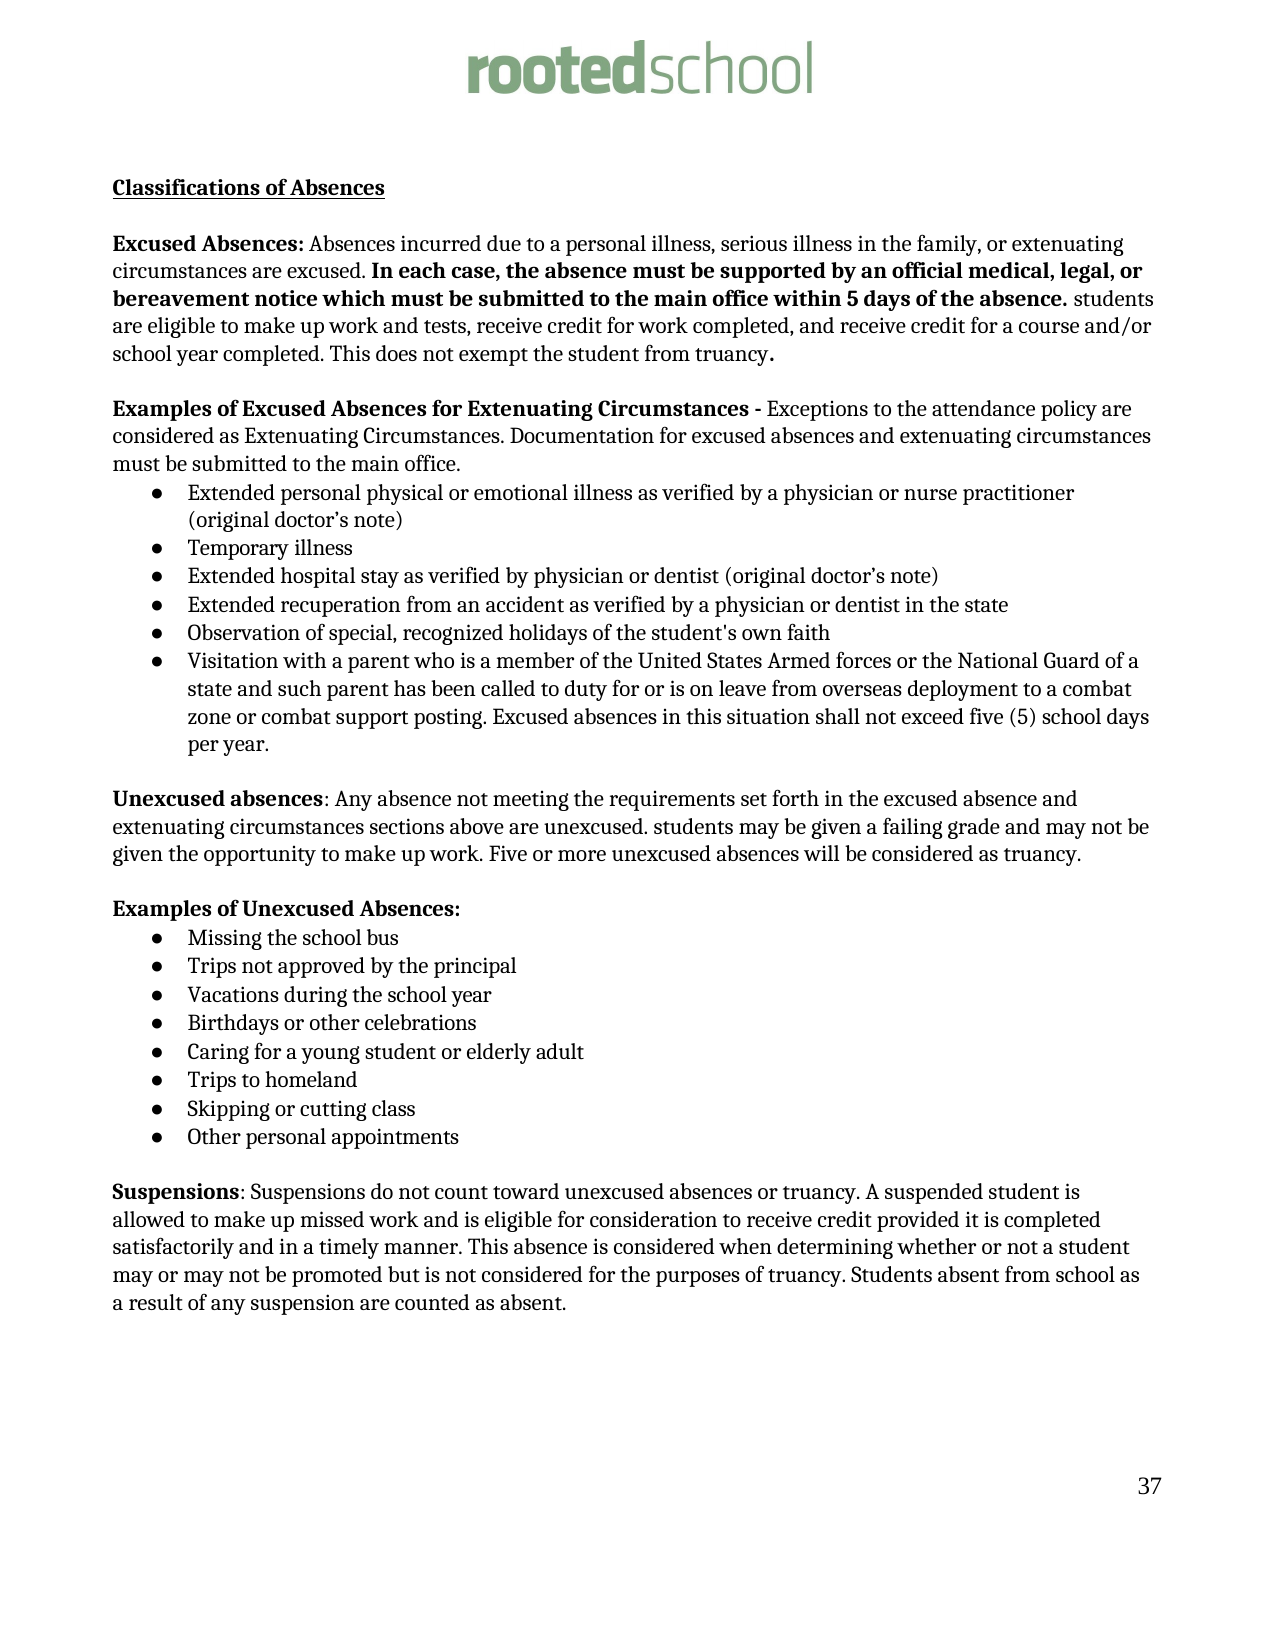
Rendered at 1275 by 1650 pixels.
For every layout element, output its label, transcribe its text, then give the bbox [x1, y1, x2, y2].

text Excused Absences: Absences incurred due to a personal illness, serious illness in the family, or extenuating circumstances are excused. In each case, the absence must be supported by an official medical, legal, or bereavement notice which must be submitted to the main office within 5 days of the absence. students are eligible to make up work and tests, receive credit for work completed, and receive credit for a course and/or school year completed. This does not exempt the student from truancy. [112, 230, 1160, 367]
list Trips not approved by the principal [150, 952, 1239, 979]
list Trips to homeland [150, 1066, 1239, 1093]
list Birthdays or other celebrations [150, 1009, 1239, 1036]
list Extended personal physical or emotional illness as verified by a physician or nurse practitioner (original doctor’s note) [150, 478, 1112, 533]
list Skipping or cutting class [150, 1094, 1239, 1122]
list Extended hospital stay as verified by physician or dentist (original doctor’s note) [150, 562, 1239, 589]
list Vacations during the school year [150, 981, 1239, 1008]
list Other personal appointments [150, 1123, 1239, 1150]
picture [465, 40, 815, 94]
list Temporary illness [150, 534, 1239, 561]
list Visitation with a parent who is a member of the United States Armed forces or the National Guard of a state and such parent has been called to duty for or is on leave from overseas deployment to a combat zone or combat support posting. Excused absences in this situation shall not exceed five (5) school days per year. [150, 647, 1161, 757]
text Examples of Excused Absences for Extenuating Circumstances - Exceptions to the attendance policy are considered as Extenuating Circumstances. Documentation for excused absences and extenuating circumstances must be submitted to the main office. [112, 396, 1160, 477]
list Observation of special, recognized holidays of the student's own faith [150, 619, 1239, 646]
list Extended recuperation from an accident as verified by a physician or dentist in the state [150, 591, 1239, 618]
subtitle Classifications of Absences [112, 175, 1239, 202]
list Caring for a young student or elderly adult [150, 1038, 1239, 1065]
subtitle Examples of Unexcused Absences: [112, 896, 1239, 922]
text Suspensions: Suspensions do not count toward unexcused absences or truancy. A suspended student is allowed to make up missed work and is eligible for consideration to receive credit provided it is completed satisfactorily and in a timely manner. This absence is considered when determining whether or not a student may or may not be promoted but is not considered for the purposes of truancy. Students absent from school as a result of any suspension are counted as absent. [112, 1179, 1150, 1316]
list Missing the school bus [150, 924, 1239, 951]
text Unexcused absences: Any absence not meeting the requirements set forth in the excused absence and extenuating circumstances sections above are unexcused. students may be given a failing grade and may not be given the opportunity to make up work. Five or more unexcused absences will be considered as truancy. [112, 786, 1173, 868]
